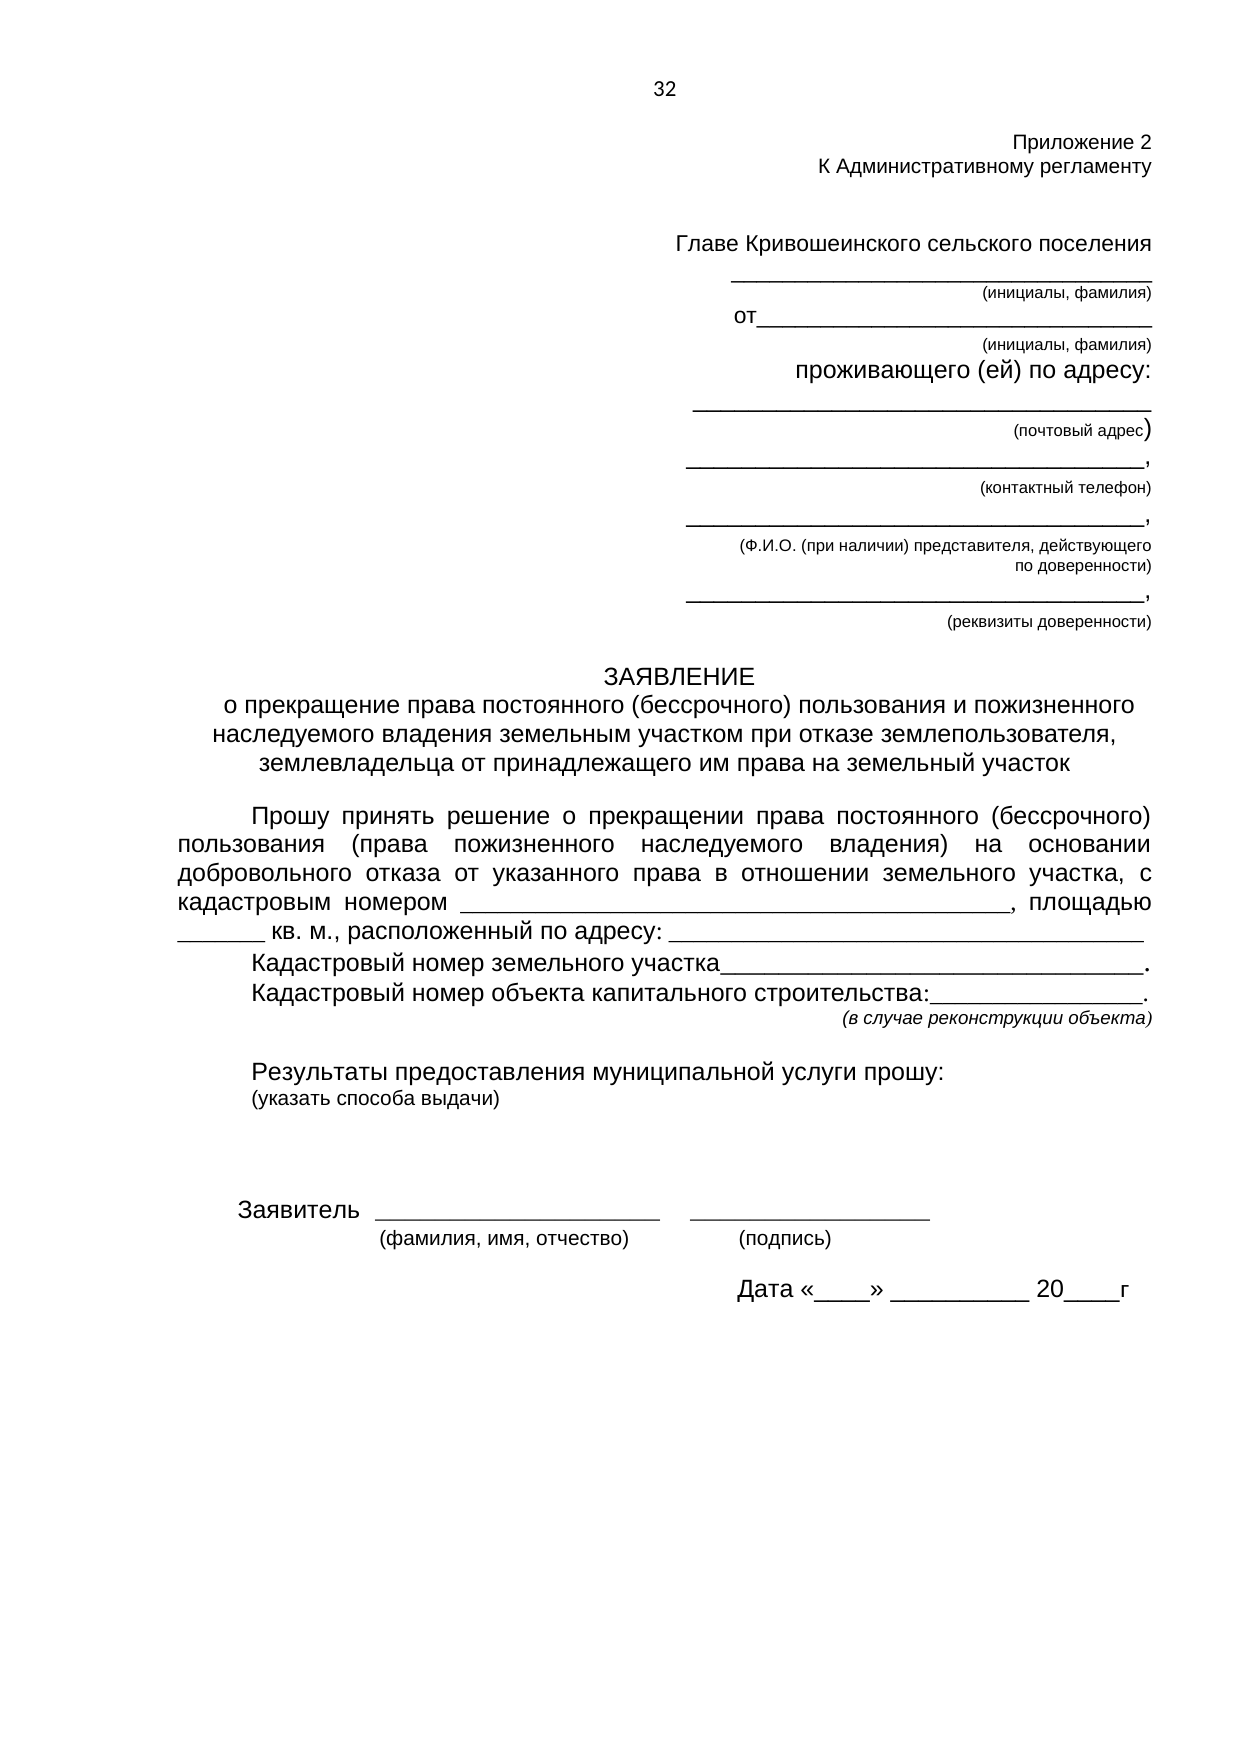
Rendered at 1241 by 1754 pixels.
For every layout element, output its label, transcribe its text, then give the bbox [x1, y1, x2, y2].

text Заявитель ___________________ ________________ [177, 1195, 1152, 1226]
text Кадастровый номер объекта капитального строительства:_________________. [177, 978, 1152, 1007]
text (фамилия, имя, отчество) (подпись) [177, 1226, 1152, 1249]
text Дата «____» __________ 20____г [709, 1273, 1152, 1304]
text К Административному регламенту [177, 154, 1152, 178]
text Главе Кривошеинского сельского поселения _________________________________ (инициалы, фамилия) от_______________________________ (инициалы, фамилия) проживающего (ей) по адресу: _________________________________ (почтовый адрес) _________________________________, (контактный телефон) _________________________________, (Ф.И.О. (при наличии) представителя, действующего по доверенности) _________________________________, (реквизиты доверенности) [177, 230, 1152, 633]
text Приложение 2 [177, 130, 1152, 154]
text Кадастровый номер земельного участка_____________________________. [177, 944, 1152, 978]
text о прекращение права постоянного (бессрочного) пользования и пожизненного наследуемого владения земельным участком при отказе землепользователя, землевладельца от принадлежащего им права на земельный участок [177, 690, 1152, 777]
text Результаты предоставления муниципальной услуги прошу: [177, 1057, 1152, 1086]
text (указать способа выдачи) [177, 1086, 1152, 1110]
text Прошу принять решение о прекращении права постоянного (бессрочного) пользования (права пожизненного наследуемого владения) на основании добровольного отказа от указанного права в отношении земельного участка, с кадастровым номером ____________________________________________, площадью _______ кв. м., расположенный по адресу: ______________________________________ [177, 801, 1152, 944]
text (в случае реконструкции объекта) [177, 1007, 1152, 1029]
text ЗАЯВЛЕНИЕ [177, 662, 1152, 690]
